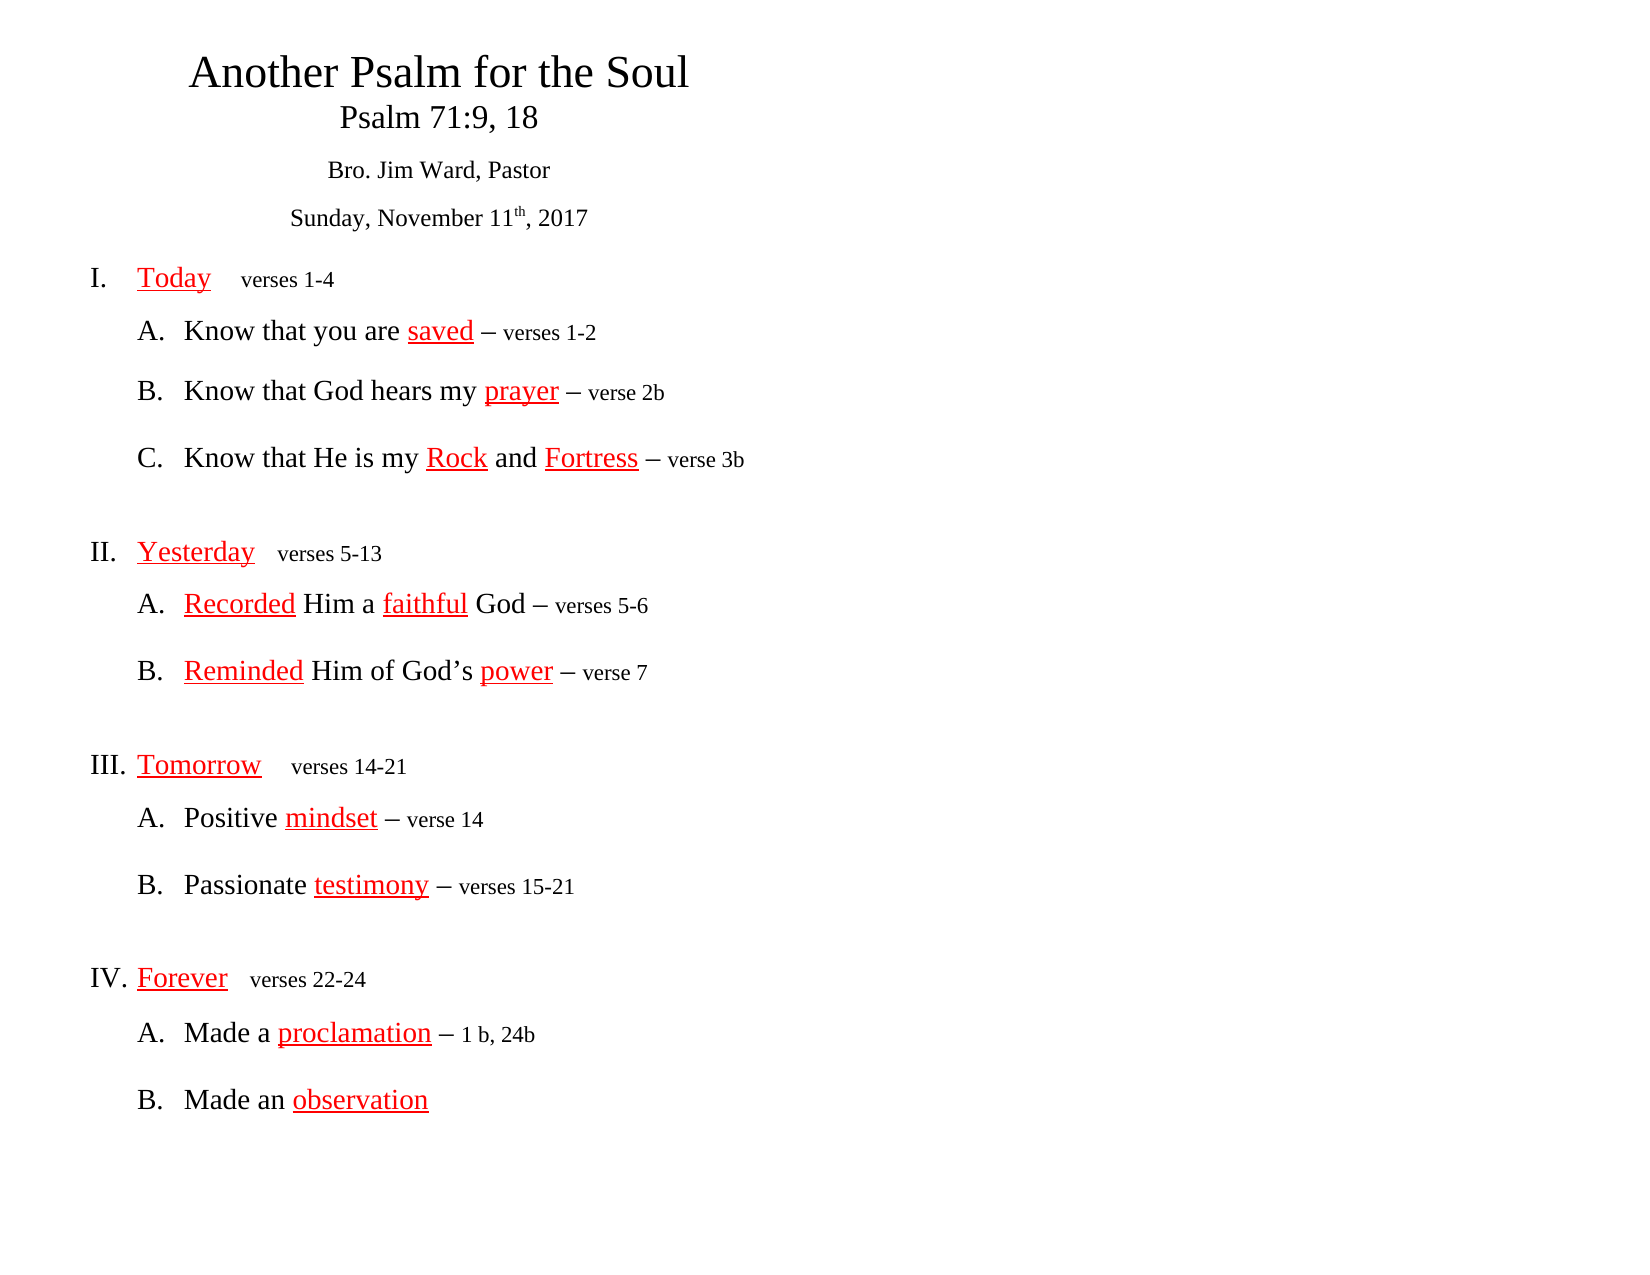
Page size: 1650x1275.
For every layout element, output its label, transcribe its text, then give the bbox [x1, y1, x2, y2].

text A. Made a proclamation – 1 b, 24b [90, 1015, 787, 1049]
text A. Know that you are saved – verses 1-2 [90, 313, 787, 347]
text Bro. Jim Ward, Pastor [90, 155, 787, 184]
text B. Made an observation [90, 1082, 787, 1116]
text B. Passionate testimony – verses 15-21 [90, 867, 787, 900]
text B. Know that God hears my prayer – verse 2b [90, 373, 787, 407]
text IV. Forever verses 22-24 [90, 960, 787, 994]
text C. Know that He is my Rock and Fortress – verse 3b [90, 440, 787, 474]
text III. Tomorrow verses 14-21 [90, 747, 787, 781]
text Another Psalm for the Soul [90, 45, 787, 98]
text A. Recorded Him a faithful God – verses 5-6 [90, 586, 787, 620]
text I. Today verses 1-4 [90, 261, 787, 294]
text Sunday, November 11th, 2017 [90, 203, 787, 232]
text Psalm 71:9, 18 [90, 98, 787, 136]
text A. Positive mindset – verse 14 [90, 800, 787, 833]
text B. Reminded Him of God’s power – verse 7 [90, 653, 787, 687]
text II. Yesterday verses 5-13 [90, 534, 787, 567]
